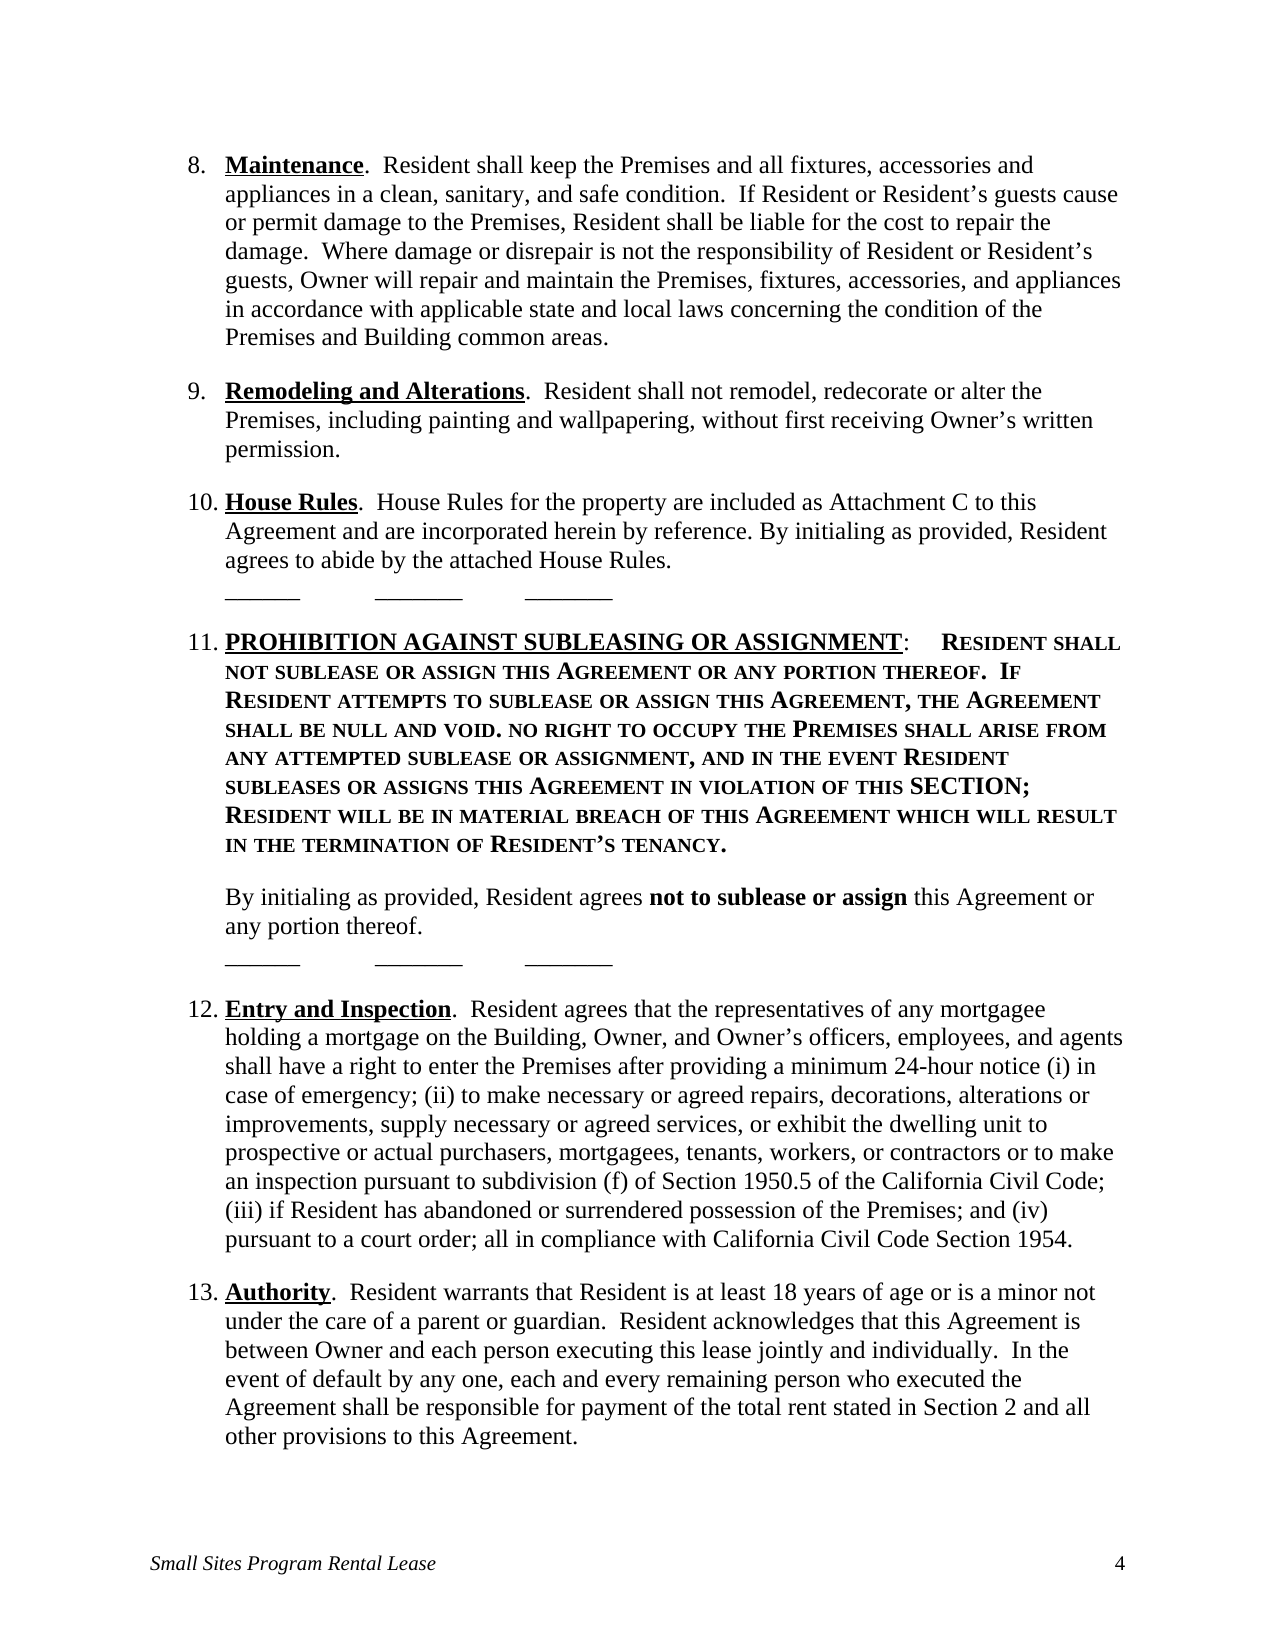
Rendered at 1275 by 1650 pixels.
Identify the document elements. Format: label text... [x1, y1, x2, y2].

list Entry and Inspection. Resident agrees that the representatives of any mortgagee holding a mortgage on the Building, Owner, and Owner’s officers, employees, and agents shall have a right to enter the Premises after providing a minimum 24-hour notice (i) in case of emergency; (ii) to make necessary or agreed repairs, decorations, alterations or improvements, supply necessary or agreed services, or exhibit the dwelling unit to prospective or actual purchasers, mortgagees, tenants, workers, or contractors or to make an inspection pursuant to subdivision (f) of Section 1950.5 of the California Civil Code; (iii) if Resident has abandoned or surrendered possession of the Premises; and (iv) pursuant to a court order; all in compliance with California Civil Code Section 1954. [187, 994, 1125, 1252]
text By initialing as provided, Resident agrees not to sublease or assign this Agreement or any portion thereof. ______ _______ _______ [225, 882, 1125, 969]
list Maintenance. Resident shall keep the Premises and all fixtures, accessories and appliances in a clean, sanitary, and safe condition. If Resident or Resident’s guests cause or permit damage to the Premises, Resident shall be liable for the cost to repair the damage. Where damage or disrepair is not the responsibility of Resident or Resident’s guests, Owner will repair and maintain the Premises, fixtures, accessories, and appliances in accordance with applicable state and local laws concerning the condition of the Premises and Building common areas. [187, 150, 1125, 351]
list PROHIBITION AGAINST SUBLEASING OR ASSIGNMENT: Resident shall not sublease or assign this Agreement or any portion thereof. If Resident attempts to sublease or assign this Agreement, the Agreement shall be null and void. no right to occupy the Premises shall arise from any attempted sublease or assignment, and in the event Resident subleases or assigns this Agreement in violation of this SECTION; Resident will be in material breach of this Agreement which will result in the termination of Resident’s tenancy. [187, 627, 1125, 857]
list Remodeling and Alterations. Resident shall not remodel, redecorate or alter the Premises, including painting and wallpapering, without first receiving Owner’s written permission. [187, 376, 1125, 462]
list Authority. Resident warrants that Resident is at least 18 years of age or is a minor not under the care of a parent or guardian. Resident acknowledges that this Agreement is between Owner and each person executing this lease jointly and individually. In the event of default by any one, each and every remaining person who executed the Agreement shall be responsible for payment of the total rent stated in Section 2 and all other provisions to this Agreement. [187, 1277, 1125, 1450]
list House Rules. House Rules for the property are included as Attachment C to this Agreement and are incorporated herein by reference. By initialing as provided, Resident agrees to abide by the attached House Rules. ______ _______ _______ [187, 487, 1125, 602]
